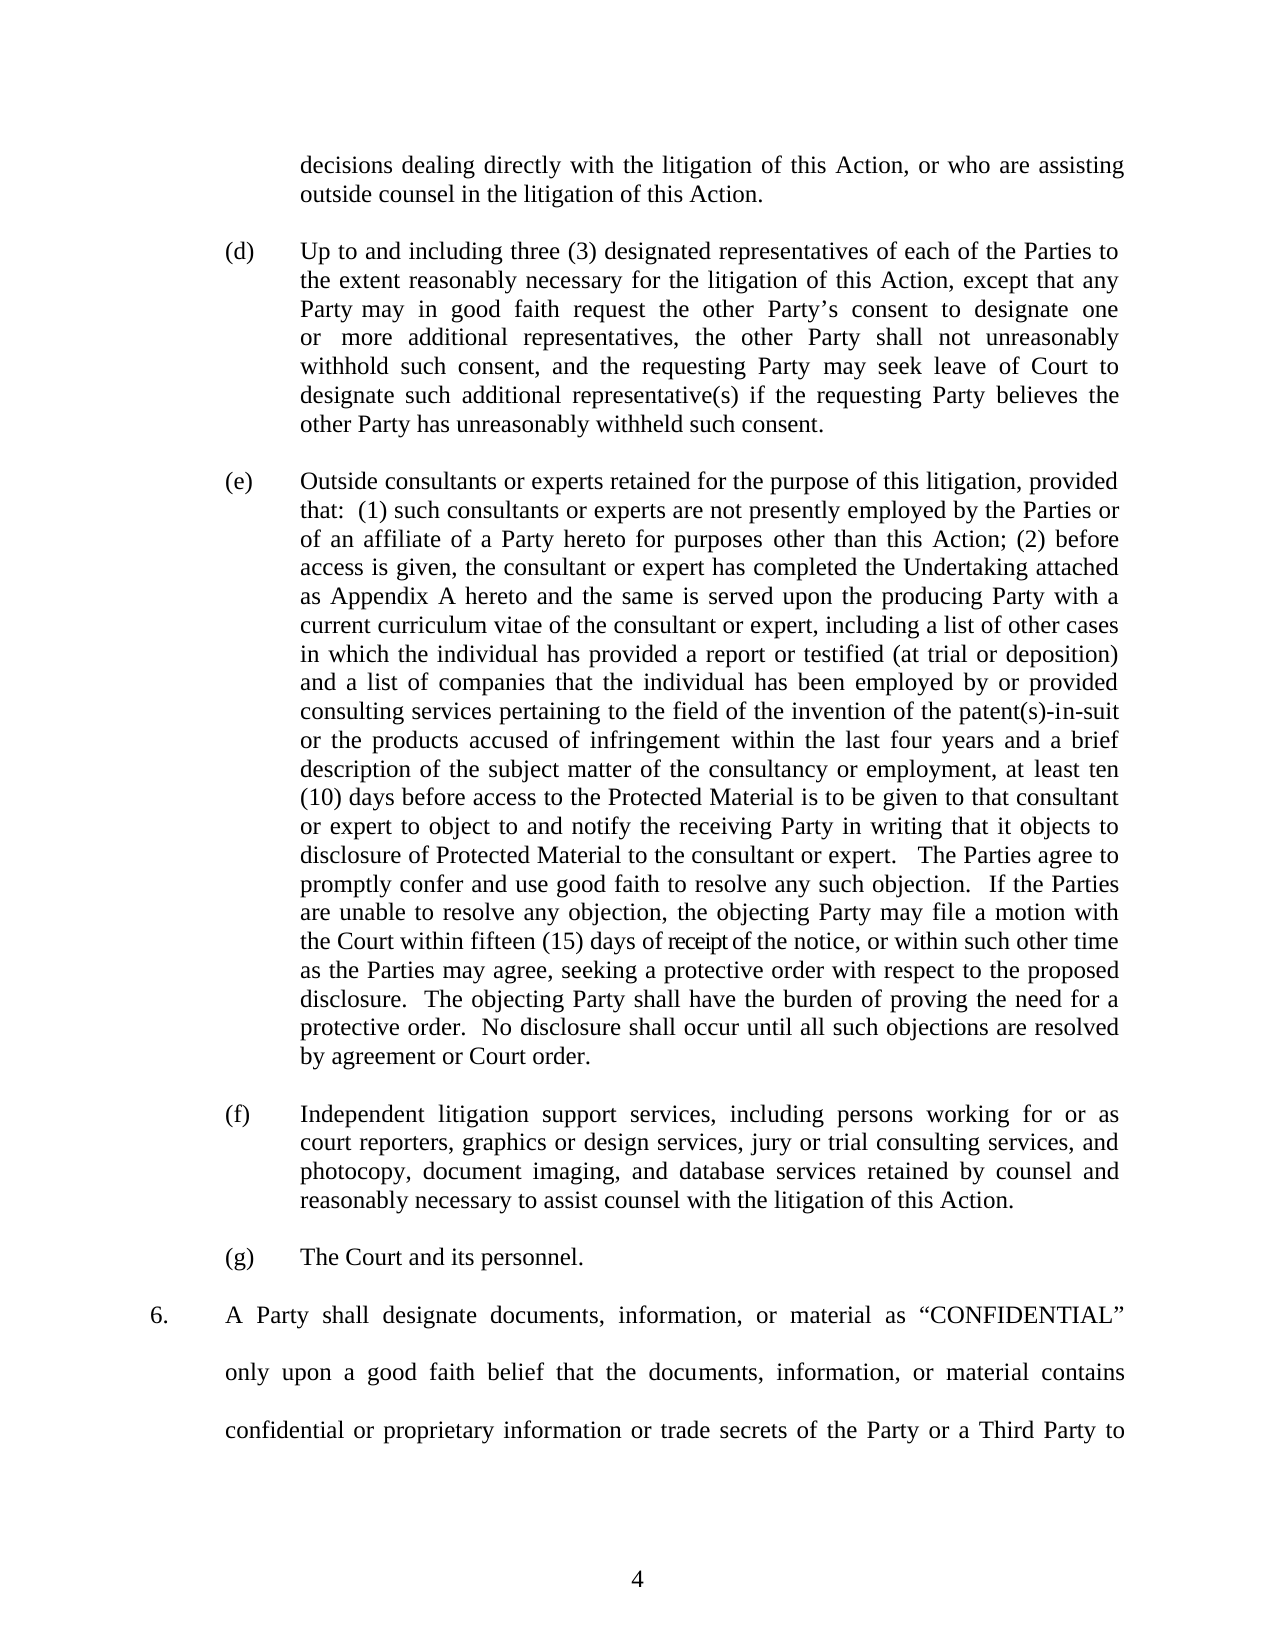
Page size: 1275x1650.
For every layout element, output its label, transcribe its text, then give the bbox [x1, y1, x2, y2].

list Independent litigation support services, including persons working for or as court reporters, graphics or design services, jury or trial consulting services, and photocopy, document imaging, and database services retained by counsel and reasonably necessary to assist counsel with the litigation of this Action. [225, 1099, 1119, 1214]
list Outside consultants or experts retained for the purpose of this litigation, provided that: (1) such consultants or experts are not presently employed by the Parties or of an affiliate of a Party hereto for purposes other than this Action; (2) before access is given, the consultant or expert has completed the Undertaking attached as Appendix A hereto and the same is served upon the producing Party with a current curriculum vitae of the consultant or expert, including a list of other cases in which the individual has provided a report or testified (at trial or deposition) and a list of companies that the individual has been employed by or provided consulting services pertaining to the field of the invention of the patent(s)-in-suit or the products accused of infringement within the last four years and a brief description of the subject matter of the consultancy or employment, at least ten (10) days before access to the Protected Material is to be given to that consultant or expert to object to and notify the receiving Party in writing that it objects to disclosure of Protected Material to the consultant or expert. The Parties agree to promptly confer and use good faith to resolve any such objection. If the Parties are unable to resolve any objection, the objecting Party may file a motion with the Court within fifteen (15) days of receipt of the notice, or within such other time as the Parties may agree, seeking a protective order with respect to the proposed disclosure. The objecting Party shall have the burden of proving the need for a protective order. No disclosure shall occur until all such objections are resolved by agreement or Court order. [225, 466, 1119, 1070]
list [150, 1300, 1125, 1444]
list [225, 150, 1125, 207]
list Up to and including three (3) designated representatives of each of the Parties to the extent reasonably necessary for the litigation of this Action, except that any Party may in good faith request the other Party’s consent to designate one or more additional representatives, the other Party shall not unreasonably withhold such consent, and the requesting Party may seek leave of Court to designate such additional representative(s) if the requesting Party believes the other Party has unreasonably withheld such consent. [225, 236, 1119, 437]
list The Court and its personnel. [225, 1242, 1119, 1271]
